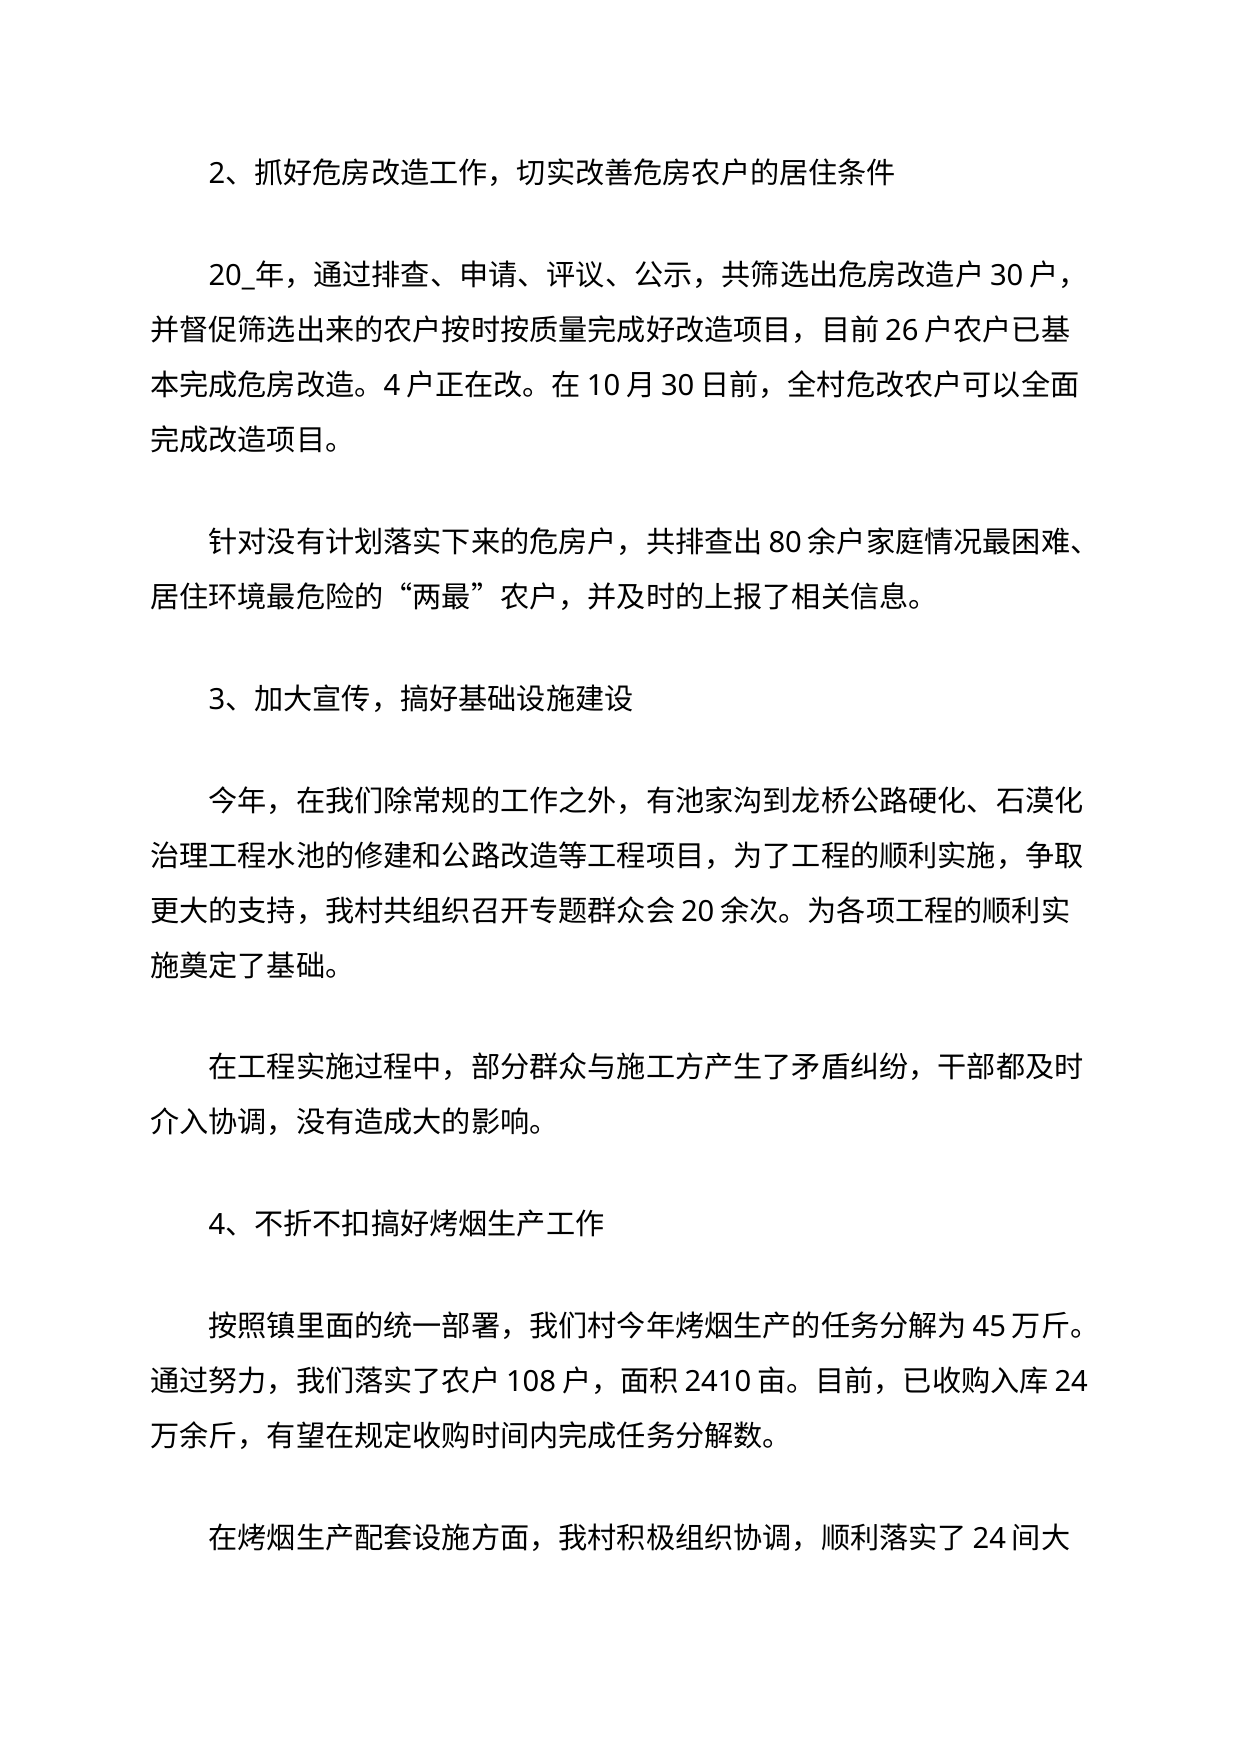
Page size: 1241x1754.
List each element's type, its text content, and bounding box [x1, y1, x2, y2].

text 2、抓好危房改造工作，切实改善危房农户的居住条件 [150, 150, 1090, 192]
text 今年，在我们除常规的工作之外，有池家沟到龙桥公路硬化、石漠化治理工程水池的修建和公路改造等工程项目，为了工程的顺利实施，争取更大的支持，我村共组织召开专题群众会20余次。为各项工程的顺利实施奠定了基础。 [150, 777, 1090, 984]
text 针对没有计划落实下来的危房户，共排查出80余户家庭情况最困难、居住环境最危险的“两最”农户，并及时的上报了相关信息。 [150, 519, 1090, 616]
text 按照镇里面的统一部署，我们村今年烤烟生产的任务分解为45万斤。通过努力，我们落实了农户108户，面积2410亩。目前，已收购入库24万余斤，有望在规定收购时间内完成任务分解数。 [150, 1303, 1090, 1455]
text 在工程实施过程中，部分群众与施工方产生了矛盾纠纷，干部都及时介入协调，没有造成大的影响。 [150, 1044, 1090, 1141]
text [150, 1514, 1090, 1557]
text 4、不折不扣搞好烤烟生产工作 [150, 1201, 1090, 1243]
text 3、加大宣传，搞好基础设施建设 [150, 676, 1090, 718]
text 20_年，通过排查、申请、评议、公示，共筛选出危房改造户30户，并督促筛选出来的农户按时按质量完成好改造项目，目前26户农户已基本完成危房改造。4户正在改。在10月30日前，全村危改农户可以全面完成改造项目。 [150, 252, 1090, 459]
